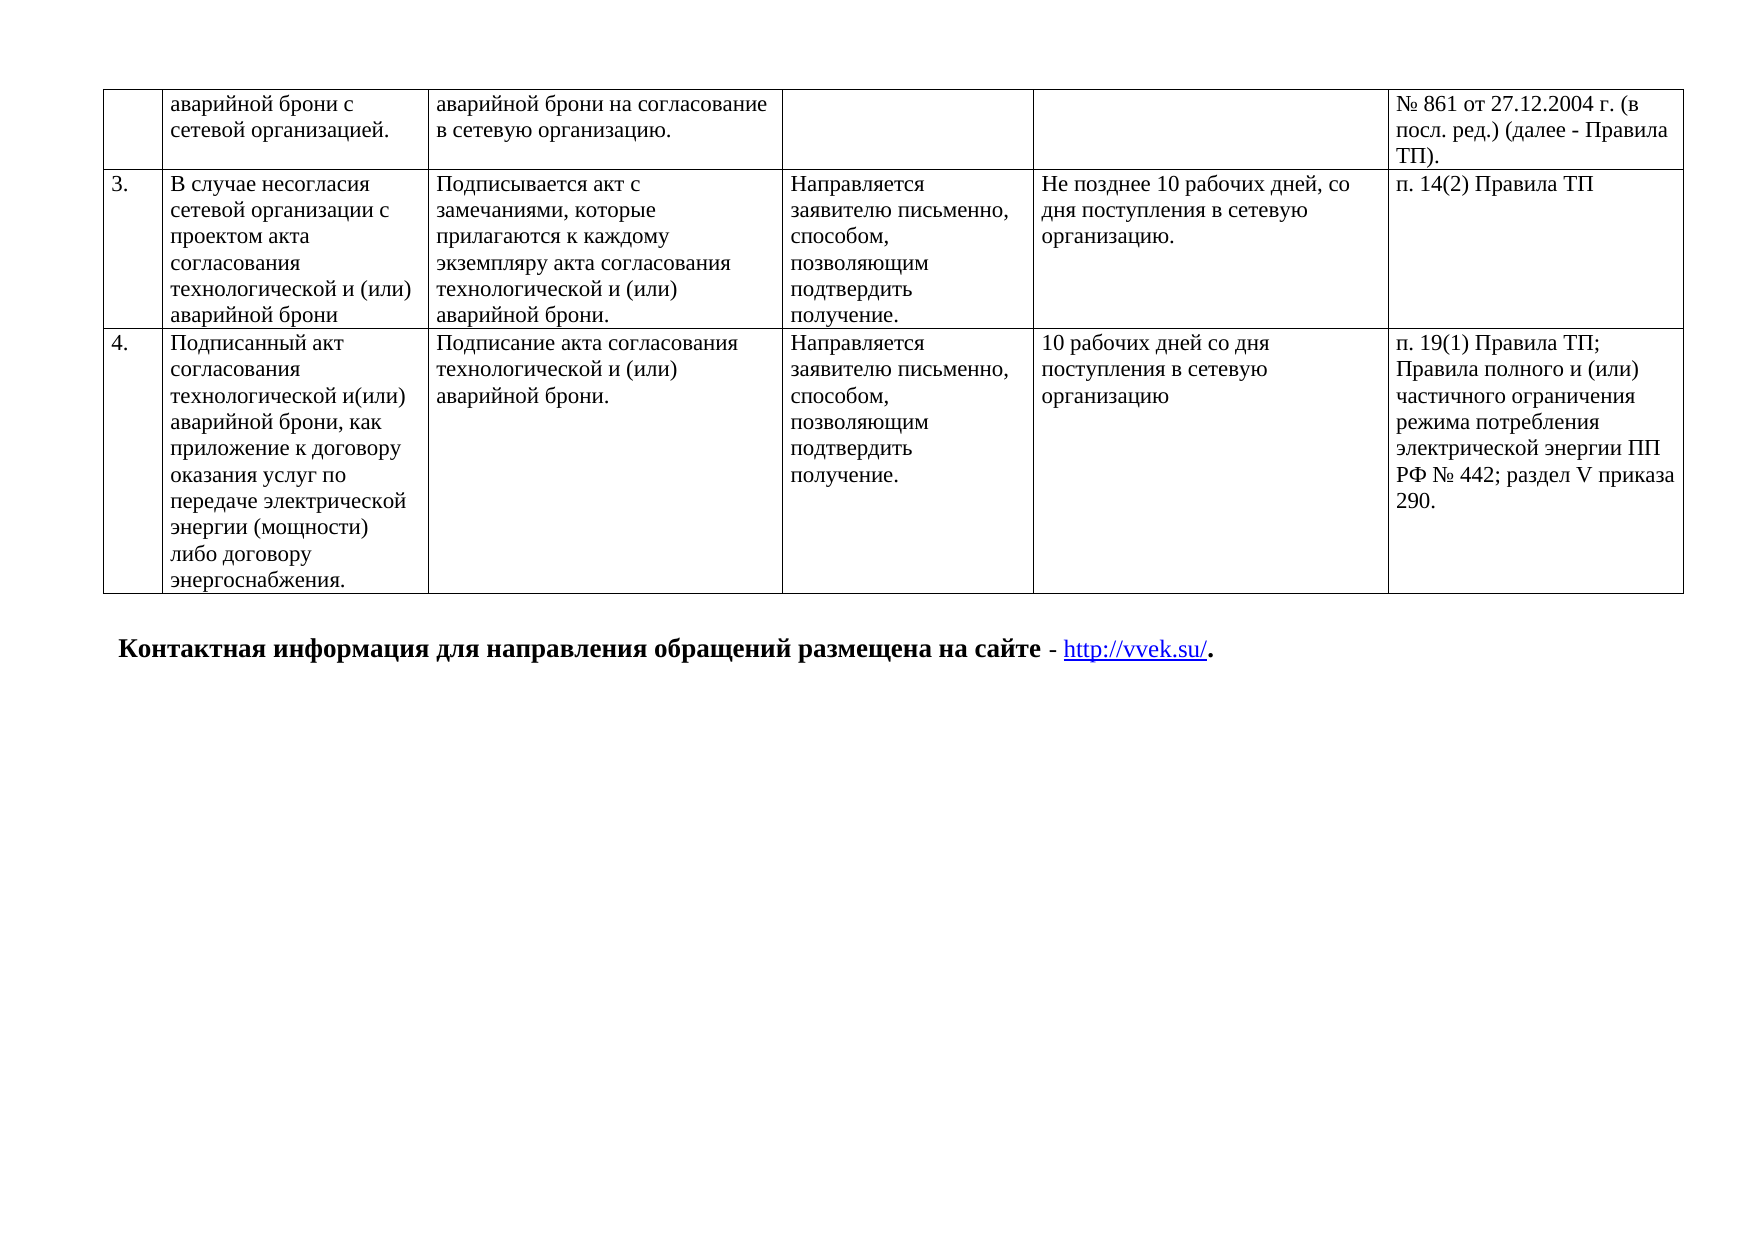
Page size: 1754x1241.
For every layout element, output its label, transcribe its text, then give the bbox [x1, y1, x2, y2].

table_cell Направляется заявителю письменно, способом, позволяющим подтвердить получение. [783, 329, 1033, 592]
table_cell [783, 90, 1033, 169]
table_cell 10 рабочих дней со дня поступления в сетевую организацию [1034, 329, 1388, 592]
table_cell В случае несогласия сетевой организации с проектом акта согласования технологической и (или) аварийной брони [163, 170, 428, 328]
table_cell 3. [104, 170, 162, 328]
table_cell Подписание акта согласования технологической и (или) аварийной брони. [429, 329, 782, 592]
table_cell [429, 90, 782, 169]
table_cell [163, 90, 428, 169]
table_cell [1034, 90, 1388, 169]
text Контактная информация для направления обращений размещена на сайте - http://vvek.su/. [118, 632, 1636, 663]
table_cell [1389, 90, 1683, 169]
table_cell Подписанный акт согласования технологической и(или) аварийной брони, как приложение к договору оказания услуг по передаче электрической энергии (мощности) либо договору энергоснабжения. [163, 329, 428, 592]
table_cell п. 14(2) Правила ТП [1389, 170, 1683, 328]
table_cell 4. [104, 329, 162, 592]
table_cell Направляется заявителю письменно, способом, позволяющим подтвердить получение. [783, 170, 1033, 328]
table_cell 2. [104, 90, 162, 169]
table_cell п. 19(1) Правила ТП; Правила полного и (или) частичного ограничения режима потребления электрической энергии ПП РФ № 442; раздел V приказа 290. [1389, 329, 1683, 592]
table_cell Не позднее 10 рабочих дней, со дня поступления в сетевую организацию. [1034, 170, 1388, 328]
table_cell Подписывается акт с замечаниями, которые прилагаются к каждому экземпляру акта согласования технологической и (или) аварийной брони. [429, 170, 782, 328]
